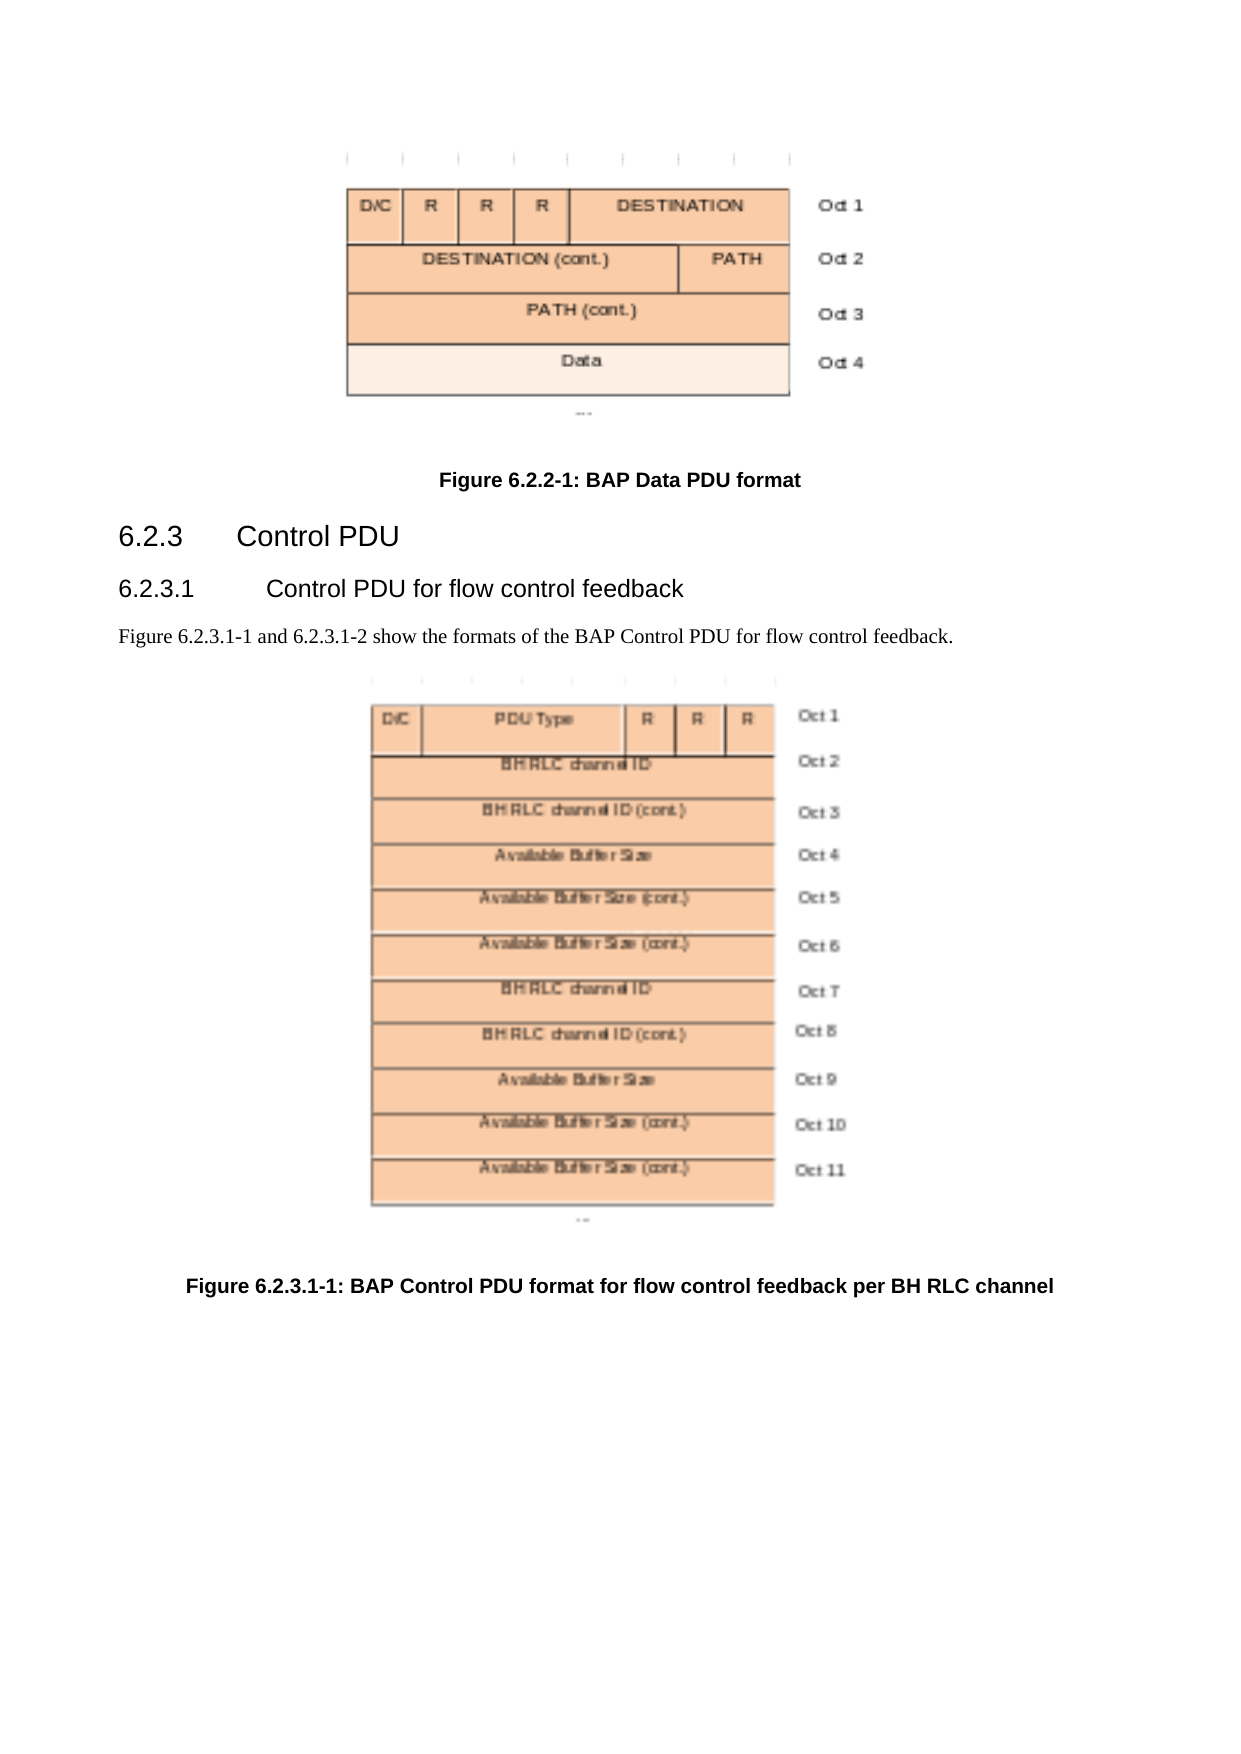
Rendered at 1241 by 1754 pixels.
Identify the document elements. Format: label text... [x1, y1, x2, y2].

text Figure 6.2.3.1-1 and 6.2.3.1-2 show the formats of the BAP Control PDU for flow control feedback. [118, 624, 1122, 648]
text 6.2.3 Control PDU [118, 519, 1122, 553]
text Figure 6.2.3.1-1: BAP Control PDU format for flow control feedback per BH RLC channel [118, 1273, 1122, 1297]
text Figure 6.2.2-1: BAP Data PDU format [118, 468, 1122, 492]
text 6.2.3.1 Control PDU for flow control feedback [118, 574, 1122, 603]
